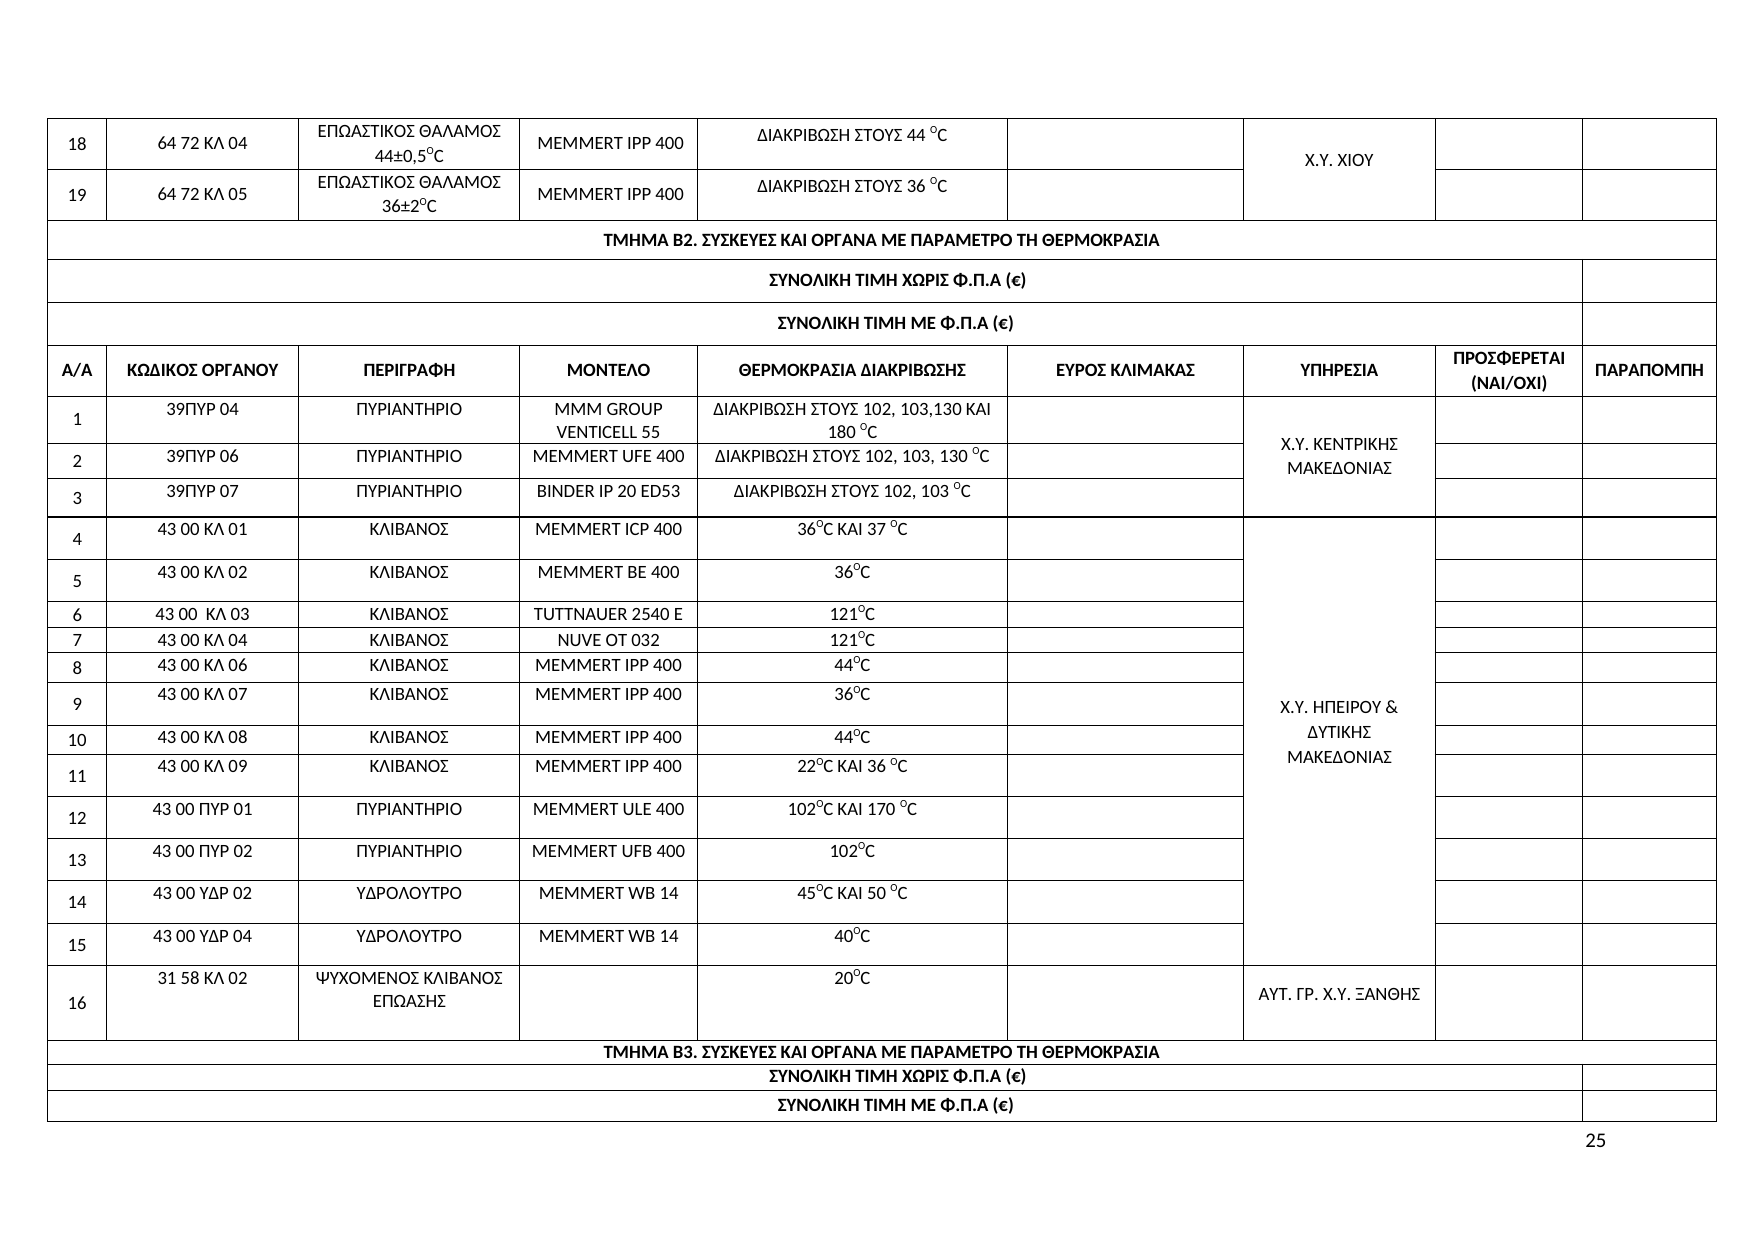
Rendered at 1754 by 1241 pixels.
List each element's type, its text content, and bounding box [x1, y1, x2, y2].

table_cell [1583, 397, 1716, 443]
table_cell [1008, 479, 1243, 516]
table_cell [1008, 170, 1243, 219]
table_cell [1008, 397, 1243, 443]
table_cell MEMMERT IPP 400 [520, 119, 697, 169]
table_cell 31 58 ΚΛ 02 [107, 966, 298, 1039]
table_cell [1583, 653, 1716, 682]
table_cell [1008, 518, 1243, 559]
table_cell [1008, 560, 1243, 601]
table_cell ΜΜΜ GROUP VENTICELL 55 [520, 397, 697, 443]
table_cell 102oC [698, 839, 1007, 880]
table_cell ΤΜΗΜΑ Β2. ΣΥΣΚΕΥΕΣ ΚΑΙ ΟΡΓΑΝΑ ΜΕ ΠΑΡΑΜΕΤΡΟ ΤΗ ΘΕΡΜΟΚΡΑΣΙΑ [48, 221, 1716, 259]
table_cell Υδρόλουτρο [299, 881, 519, 923]
table_cell 43 00 ΚΛ 09 [107, 755, 298, 796]
table_cell MEMMERT WB 14 [520, 924, 697, 965]
table_cell [1583, 170, 1716, 219]
table_cell 39ΠΥΡ 07 [107, 479, 298, 516]
table_cell ΣΥΝΟΛΙΚΗ ΤΙΜΗ ΜΕ Φ.Π.Α (€) [48, 1091, 1582, 1121]
table_cell [1583, 683, 1716, 724]
table_cell 36oC [698, 560, 1007, 601]
table_cell 3 [48, 479, 106, 516]
table_cell 64 72 KΛ 04 [107, 119, 298, 169]
table_cell 1 [48, 397, 106, 443]
table_cell [1583, 966, 1716, 1039]
table_cell 4 [48, 518, 106, 559]
table_cell Κλίβανος [299, 683, 519, 724]
table_cell [1008, 653, 1243, 682]
table_cell [1436, 966, 1582, 1039]
table_cell [1008, 628, 1243, 652]
table_cell Πυριαντήριο [299, 397, 519, 443]
table_cell [1583, 797, 1716, 838]
table_cell Πυριαντήριο [299, 444, 519, 478]
table_cell Κλίβανος [299, 628, 519, 652]
table_cell [1436, 683, 1582, 724]
table_cell MEMMERT UFE 400 [520, 444, 697, 478]
table_cell [1436, 518, 1582, 559]
table_cell [1008, 924, 1243, 965]
table_cell [1436, 839, 1582, 880]
table_cell 13 [48, 839, 106, 880]
table_cell Διακρίβωση στους 36 oC [698, 170, 1007, 219]
table_cell MEMMERT BE 400 [520, 560, 697, 601]
table_cell 22oC και 36 οC [698, 755, 1007, 796]
table_cell Διακρίβωση στους 44 oC [698, 119, 1007, 169]
table_cell ΤΜΗΜΑ Β3. ΣΥΣΚΕΥΕΣ ΚΑΙ ΟΡΓΑΝΑ ΜΕ ΠΑΡΑΜΕΤΡΟ ΤΗ ΘΕΡΜΟΚΡΑΣΙΑ [48, 1041, 1716, 1063]
table_cell Εύρος κλίμακας [1008, 346, 1243, 396]
table_cell Κλίβανος [299, 755, 519, 796]
table_cell [1583, 303, 1716, 345]
table_cell [1436, 653, 1582, 682]
table_cell [1583, 560, 1716, 601]
table_cell [1436, 924, 1582, 965]
table_cell Κωδικός οργάνου [107, 346, 298, 396]
table_cell Υπηρεσία [1244, 346, 1435, 396]
table_cell 19 [48, 170, 106, 219]
table_cell [1436, 397, 1582, 443]
table_cell Χ.Υ. ΗΠΕΙΡΟΥ & ΔΥΤΙΚΗΣ ΜΑΚΕΔΟΝΙΑΣ [1244, 518, 1435, 965]
table_cell 43 00 ΚΛ 04 [107, 628, 298, 652]
table_cell [1583, 1091, 1716, 1121]
table_cell 43 00 ΚΛ 01 [107, 518, 298, 559]
table_cell 2 [48, 444, 106, 478]
table_cell NUVE OT 032 [520, 628, 697, 652]
table_cell 121oC [698, 628, 1007, 652]
table_cell MEMMERT IPP 400 [520, 726, 697, 753]
table_cell MEMMERT IPP 400 [520, 170, 697, 219]
table_cell MEMMERT ULE 400 [520, 797, 697, 838]
table_cell MEMMERT IPP 400 [520, 653, 697, 682]
table_cell 43 00 ΠΥΡ 01 [107, 797, 298, 838]
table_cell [1244, 119, 1435, 219]
table_cell ΑΥΤ. ΓΡ. Χ.Υ. ΞΑΝΘΗΣ [1244, 966, 1435, 1039]
table_cell [1436, 726, 1582, 753]
table_cell [1436, 170, 1582, 219]
table_cell Διακρίβωση στους 102, 103, 130 oC [698, 444, 1007, 478]
table_cell [1008, 966, 1243, 1039]
table_cell Διακρίβωση στους 102, 103 oC [698, 479, 1007, 516]
table_cell MEMMERT UFB 400 [520, 839, 697, 880]
table_cell [1583, 260, 1716, 302]
table_cell Θερμοκρασία διακρίβωσης [698, 346, 1007, 396]
table_cell 7 [48, 628, 106, 652]
table_cell [1008, 726, 1243, 753]
table_cell Χ.Υ. ΚΕΝΤΡΙΚΗΣ ΜΑΚΕΔΟΝΙΑΣ [1244, 397, 1435, 516]
table_cell [1436, 797, 1582, 838]
table_cell Επωαστικός θάλαμος 36±2oC [299, 170, 519, 219]
table_cell Κλίβανος [299, 653, 519, 682]
table_cell [1583, 881, 1716, 923]
table_cell 12 [48, 797, 106, 838]
table_cell 43 00 ΚΛ 06 [107, 653, 298, 682]
table_cell 20oC [698, 966, 1007, 1039]
table_cell ΨΥΧΟΜΕΝΟΣ ΚΛΙΒΑΝΟΣ ΕΠΩΑΣΗΣ [299, 966, 519, 1039]
table_cell 44oC [698, 726, 1007, 753]
table_cell [1008, 839, 1243, 880]
table_cell 36oC [698, 683, 1007, 724]
table_cell 39ΠΥΡ 06 [107, 444, 298, 478]
table_cell [1008, 444, 1243, 478]
table_cell Κλίβανος [299, 560, 519, 601]
table_cell 18 [48, 119, 106, 169]
table_cell 16 [48, 966, 106, 1039]
table_cell TUTTNAUER 2540 E [520, 602, 697, 627]
table_cell α/α [48, 346, 106, 396]
table_cell [1583, 726, 1716, 753]
table_cell 45oC και 50 οC [698, 881, 1007, 923]
table_cell 14 [48, 881, 106, 923]
table_cell 43 00 ΚΛ 03 [107, 602, 298, 627]
table_cell Διακρίβωση στους 102, 103,130 και 180 oC [698, 397, 1007, 443]
table_cell 64 72 KΛ 05 [107, 170, 298, 219]
table_cell 39ΠΥΡ 04 [107, 397, 298, 443]
table_cell [1583, 479, 1716, 516]
table_cell ΣΥΝΟΛΙΚΗ ΤΙΜΗ ΧΩΡΙΣ Φ.Π.Α (€) [48, 1065, 1582, 1089]
table_cell ΣΥΝΟΛΙΚΗ ΤΙΜΗ ΜΕ Φ.Π.Α (€) [48, 303, 1582, 345]
table_cell Πυριαντήριο [299, 797, 519, 838]
table_cell [1583, 444, 1716, 478]
table_cell MEMMERT WB 14 [520, 881, 697, 923]
table_cell Υδρόλουτρο [299, 924, 519, 965]
table_cell [1008, 602, 1243, 627]
table_cell [1583, 1065, 1716, 1089]
table_cell 43 00 ΠΥΡ 02 [107, 839, 298, 880]
table_cell MEMMERT IPP 400 [520, 683, 697, 724]
table_cell Κλίβανος [299, 518, 519, 559]
table_cell [1008, 683, 1243, 724]
table_cell 44oC [698, 653, 1007, 682]
table_cell Πυριαντήριο [299, 479, 519, 516]
table_cell 121oC [698, 602, 1007, 627]
table_cell [1583, 628, 1716, 652]
table_cell [1008, 119, 1243, 169]
table_cell [1583, 119, 1716, 169]
table_cell [1436, 444, 1582, 478]
table_cell Μοντέλο [520, 346, 697, 396]
table_cell MEMMERT ICP 400 [520, 518, 697, 559]
table_cell [1583, 839, 1716, 880]
table_cell Επωαστικός θάλαμος 44±0,5oC [299, 119, 519, 169]
table_cell 15 [48, 924, 106, 965]
table_cell BINDER IP 20 ED53 [520, 479, 697, 516]
table_cell 43 00 ΥΔΡ 02 [107, 881, 298, 923]
table_cell Κλίβανος [299, 602, 519, 627]
table_cell [1008, 797, 1243, 838]
table_cell 6 [48, 602, 106, 627]
table_cell [1436, 881, 1582, 923]
table_cell Περιγραφή [299, 346, 519, 396]
table_cell [1008, 755, 1243, 796]
table_cell 102oC και 170 οC [698, 797, 1007, 838]
table_cell 43 00 ΥΔΡ 04 [107, 924, 298, 965]
table_cell ΣΥΝΟΛΙΚΗ ΤΙΜΗ ΧΩΡΙΣ Φ.Π.Α (€) [48, 260, 1582, 302]
table_cell Πυριαντήριο [299, 839, 519, 880]
table_cell [1436, 628, 1582, 652]
table_cell 43 00 ΚΛ 08 [107, 726, 298, 753]
table_cell 8 [48, 653, 106, 682]
table_cell [1436, 479, 1582, 516]
table_cell 40oC [698, 924, 1007, 965]
table_cell 9 [48, 683, 106, 724]
table_cell 10 [48, 726, 106, 753]
table_cell Κλίβανος [299, 726, 519, 753]
table_cell [1583, 518, 1716, 559]
table_cell 43 00 ΚΛ 02 [107, 560, 298, 601]
table_cell 11 [48, 755, 106, 796]
table_cell [1436, 755, 1582, 796]
table_cell [1436, 602, 1582, 627]
table_cell [1436, 119, 1582, 169]
table_cell 43 00 ΚΛ 07 [107, 683, 298, 724]
table_cell [1583, 924, 1716, 965]
table_cell [1583, 755, 1716, 796]
table_cell 5 [48, 560, 106, 601]
table_cell 36oC και 37 οC [698, 518, 1007, 559]
table_cell [520, 966, 697, 1039]
table_cell [1008, 881, 1243, 923]
table_cell ΠΡΟΣΦΕΡΕΤΑΙ (ΝΑΙ/ΟΧΙ) [1436, 346, 1582, 396]
table_cell ΠΑΡΑΠΟΜΠΗ [1583, 346, 1716, 396]
table_cell [1583, 602, 1716, 627]
table_cell MEMMERT IPP 400 [520, 755, 697, 796]
table_cell [1436, 560, 1582, 601]
